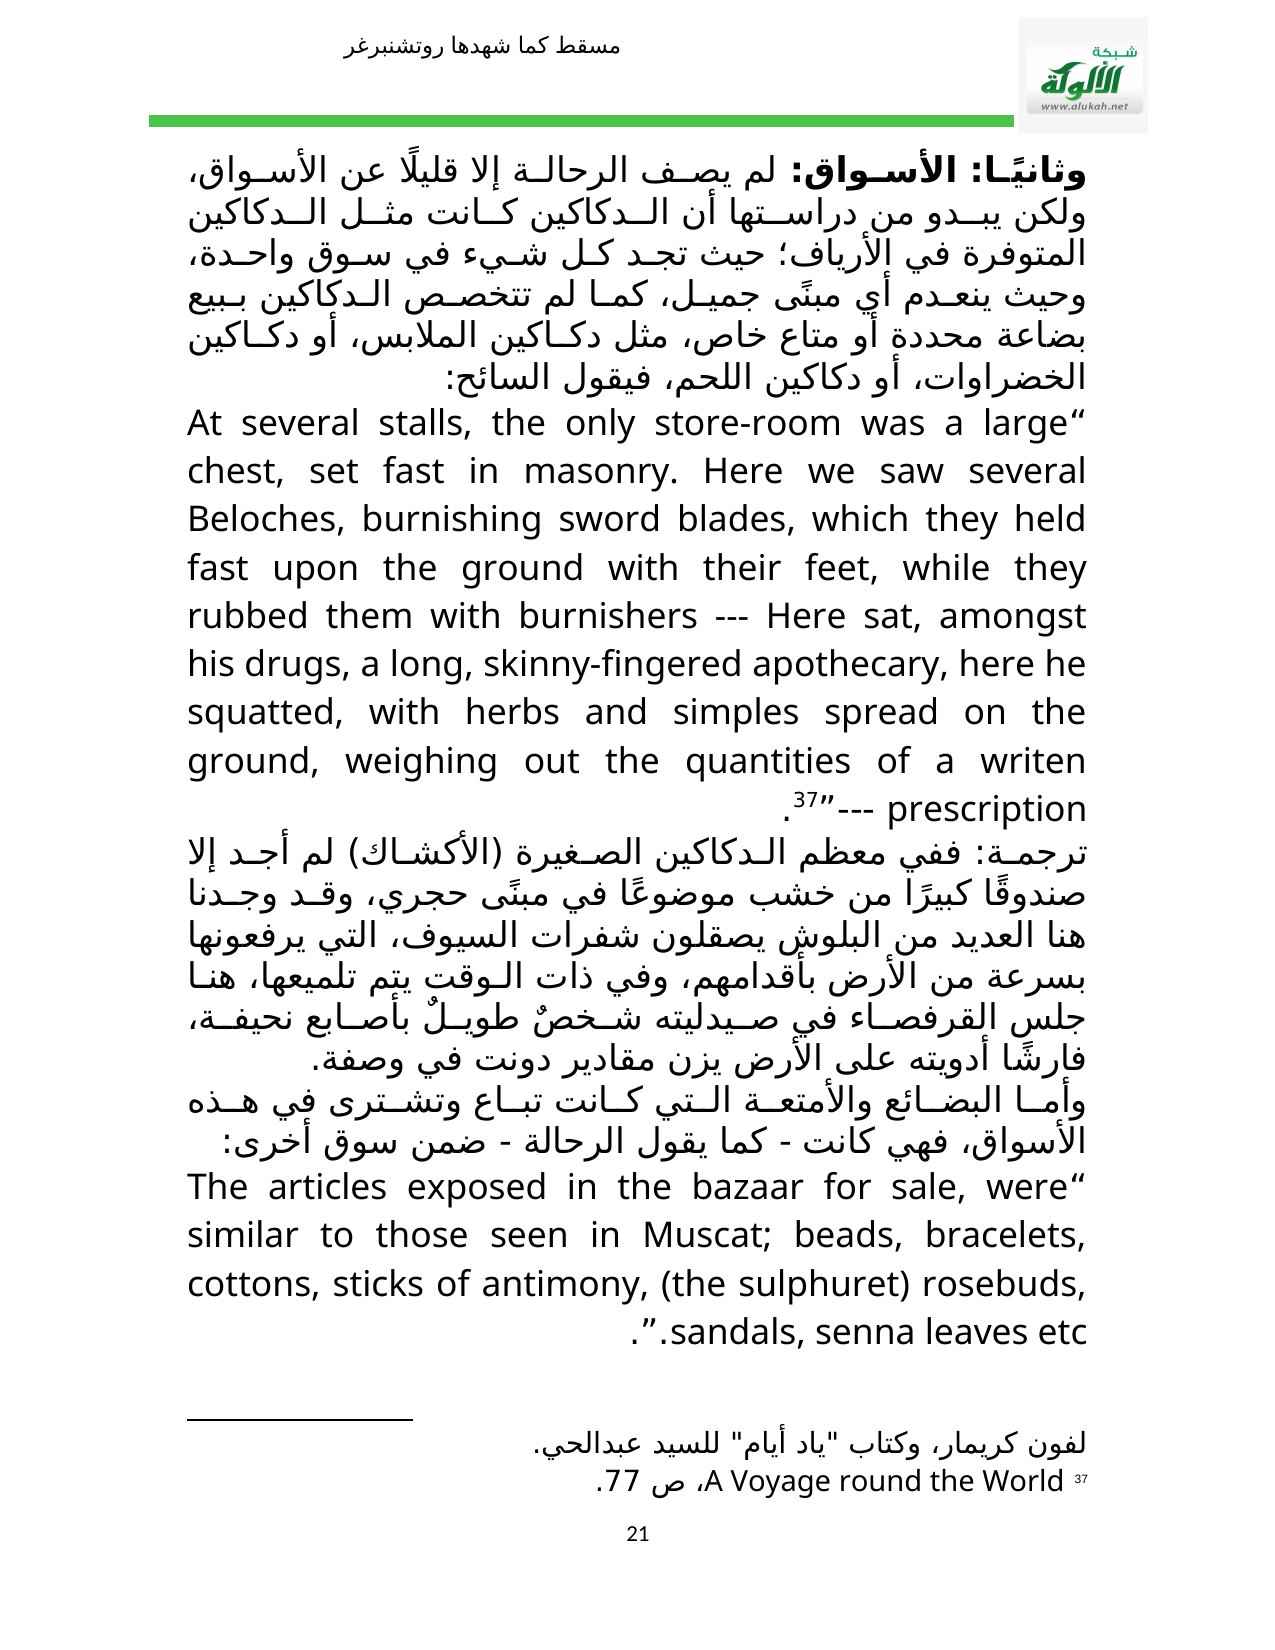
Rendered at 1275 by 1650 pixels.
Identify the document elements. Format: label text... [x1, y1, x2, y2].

text “The articles exposed in the bazaar for sale, were similar to those seen in Muscat; beads, bracelets, cottons, sticks of antimony, (the sulphuret) rosebuds, sandals, senna leaves etc.”. [187, 1162, 1088, 1354]
text وأما البضائع والأمتعة التي كانت تباع وتشترى في هذه الأسواق، فهي كانت - كما يقول الرحالة - ضمن سوق أخرى: [187, 1079, 1088, 1162]
text “At several stalls, the only store-room was a large chest, set fast in masonry. Here we saw several Beloches, burnishing sword blades, which they held fast upon the ground with their feet, while they rubbed them with burnishers --- Here sat, amongst his drugs, a long, skinny-fingered apothecary, here he squatted, with herbs and simples spread on the ground, weighing out the quantities of a writen prescription ---”. [187, 397, 1088, 832]
text وثانيًا: الأسواق: لم يصف الرحالة إلا قليلًا عن الأسواق، ولكن يبدو من دراستها أن الدكاكين كانت مثل الدكاكين المتوفرة في الأرياف؛ حيث تجد كل شيء في سوق واحدة، وحيث ينعدم أي مبنًى جميل، كما لم تتخصص الدكاكين ببيع بضاعة محددة أو متاع خاص، مثل دكاكين الملابس، أو دكاكين الخضراوات، أو دكاكين اللحم، فيقول السائح: [187, 150, 1088, 397]
text ترجمة: ففي معظم الدكاكين الصغيرة (الأكشاك) لم أجد إلا صندوقًا كبيرًا من خشب موضوعًا في مبنًى حجري، وقد وجدنا هنا العديد من البلوش يصقلون شفرات السيوف، التي يرفعونها بسرعة من الأرض بأقدامهم، وفي ذات الوقت يتم تلميعها، هنا جلس القرفصاء في صيدليته شخصٌ طويلٌ بأصابع نحيفة، فارشًا أدويته على الأرض يزن مقادير دونت في وصفة. [187, 832, 1088, 1079]
